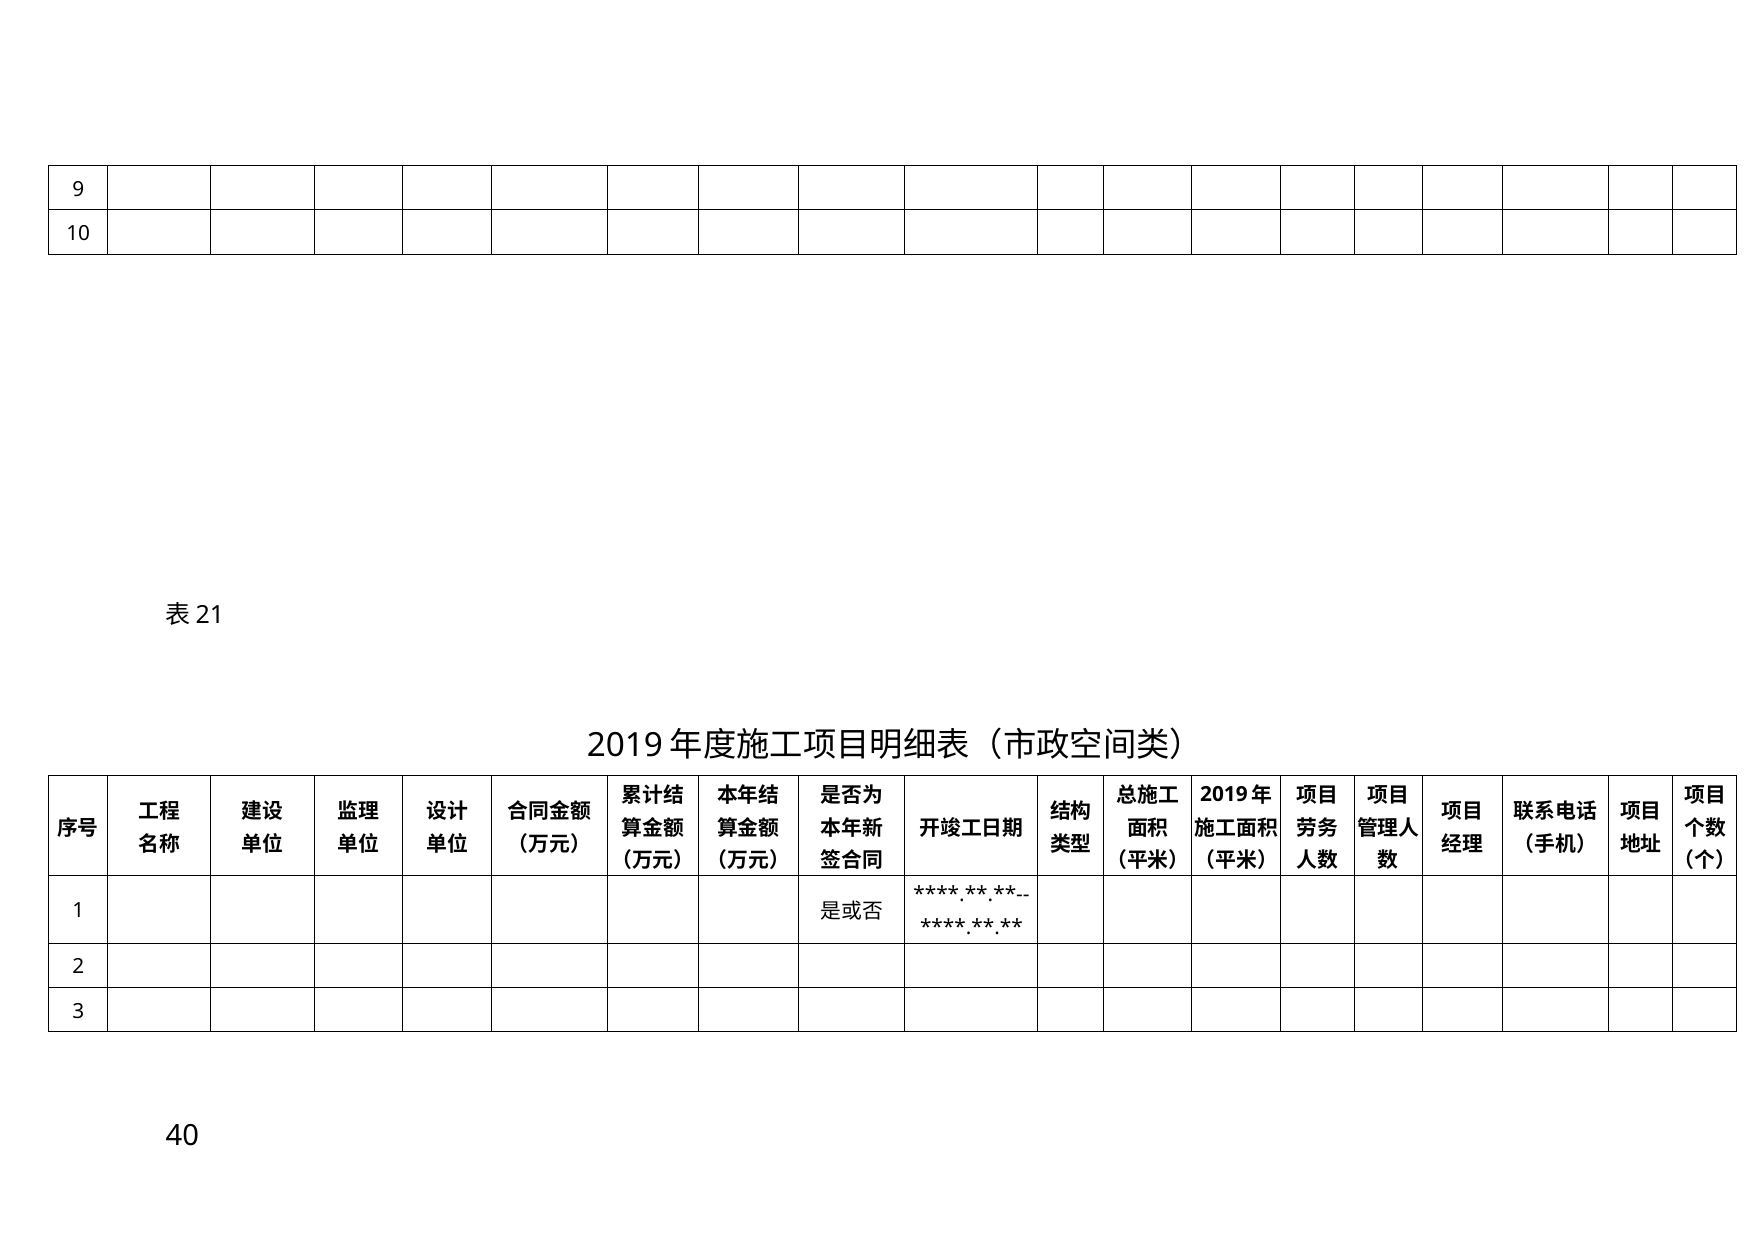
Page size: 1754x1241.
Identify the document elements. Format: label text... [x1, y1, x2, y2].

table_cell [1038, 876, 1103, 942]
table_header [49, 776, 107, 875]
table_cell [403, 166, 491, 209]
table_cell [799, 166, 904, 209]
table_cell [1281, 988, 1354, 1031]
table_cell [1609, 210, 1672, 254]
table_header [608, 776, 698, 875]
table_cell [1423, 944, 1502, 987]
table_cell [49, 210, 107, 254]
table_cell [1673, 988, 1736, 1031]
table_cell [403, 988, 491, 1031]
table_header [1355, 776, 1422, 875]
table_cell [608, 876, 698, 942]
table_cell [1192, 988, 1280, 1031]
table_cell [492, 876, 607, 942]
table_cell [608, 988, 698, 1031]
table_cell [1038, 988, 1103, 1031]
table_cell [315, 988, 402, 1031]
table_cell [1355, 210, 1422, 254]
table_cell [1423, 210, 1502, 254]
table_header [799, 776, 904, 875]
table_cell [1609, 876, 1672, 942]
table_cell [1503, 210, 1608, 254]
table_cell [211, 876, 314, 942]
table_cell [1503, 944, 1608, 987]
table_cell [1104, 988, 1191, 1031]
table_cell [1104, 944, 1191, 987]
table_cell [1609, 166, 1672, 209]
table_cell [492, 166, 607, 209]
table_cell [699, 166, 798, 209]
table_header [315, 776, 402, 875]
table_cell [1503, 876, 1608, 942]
text 表21 [165, 580, 1624, 645]
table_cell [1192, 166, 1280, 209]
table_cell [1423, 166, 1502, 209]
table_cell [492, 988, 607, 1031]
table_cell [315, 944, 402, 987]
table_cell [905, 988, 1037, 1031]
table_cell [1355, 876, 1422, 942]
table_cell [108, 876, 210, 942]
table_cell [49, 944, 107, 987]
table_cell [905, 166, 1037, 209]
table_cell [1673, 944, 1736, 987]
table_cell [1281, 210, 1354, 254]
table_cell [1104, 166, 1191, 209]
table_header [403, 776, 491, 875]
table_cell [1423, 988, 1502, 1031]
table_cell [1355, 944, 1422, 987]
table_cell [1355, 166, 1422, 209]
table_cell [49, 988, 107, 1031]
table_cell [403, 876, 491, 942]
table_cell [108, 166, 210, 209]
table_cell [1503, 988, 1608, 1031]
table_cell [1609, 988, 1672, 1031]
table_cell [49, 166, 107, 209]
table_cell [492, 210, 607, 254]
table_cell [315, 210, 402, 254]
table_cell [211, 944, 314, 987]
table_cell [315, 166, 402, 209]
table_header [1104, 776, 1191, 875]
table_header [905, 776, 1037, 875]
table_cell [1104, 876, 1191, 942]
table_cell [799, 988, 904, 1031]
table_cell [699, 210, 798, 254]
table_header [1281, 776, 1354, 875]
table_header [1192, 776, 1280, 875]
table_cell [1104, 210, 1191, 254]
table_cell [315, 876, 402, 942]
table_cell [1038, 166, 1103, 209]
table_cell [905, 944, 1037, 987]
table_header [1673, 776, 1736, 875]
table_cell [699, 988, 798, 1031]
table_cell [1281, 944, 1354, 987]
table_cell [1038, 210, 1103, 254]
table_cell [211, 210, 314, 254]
text 2019年度施工项目明细表（市政空间类） [165, 710, 1624, 775]
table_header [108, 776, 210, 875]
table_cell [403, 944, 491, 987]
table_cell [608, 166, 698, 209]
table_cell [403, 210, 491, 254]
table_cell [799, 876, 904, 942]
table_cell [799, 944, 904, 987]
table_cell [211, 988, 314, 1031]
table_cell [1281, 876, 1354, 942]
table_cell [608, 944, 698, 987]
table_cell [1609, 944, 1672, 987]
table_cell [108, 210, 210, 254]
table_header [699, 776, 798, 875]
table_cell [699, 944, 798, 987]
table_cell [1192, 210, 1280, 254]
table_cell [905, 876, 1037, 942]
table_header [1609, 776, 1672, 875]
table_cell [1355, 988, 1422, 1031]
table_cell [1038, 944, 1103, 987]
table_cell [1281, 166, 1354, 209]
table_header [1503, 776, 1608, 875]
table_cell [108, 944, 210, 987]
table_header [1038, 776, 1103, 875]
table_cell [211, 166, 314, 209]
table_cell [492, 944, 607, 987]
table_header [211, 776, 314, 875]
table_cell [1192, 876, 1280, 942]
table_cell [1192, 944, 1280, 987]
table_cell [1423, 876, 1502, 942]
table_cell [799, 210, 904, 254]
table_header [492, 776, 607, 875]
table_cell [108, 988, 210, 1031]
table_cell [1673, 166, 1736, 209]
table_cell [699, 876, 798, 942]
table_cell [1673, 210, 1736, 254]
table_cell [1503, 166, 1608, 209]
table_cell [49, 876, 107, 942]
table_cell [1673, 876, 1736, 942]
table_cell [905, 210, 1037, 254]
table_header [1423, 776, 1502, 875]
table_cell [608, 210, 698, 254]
